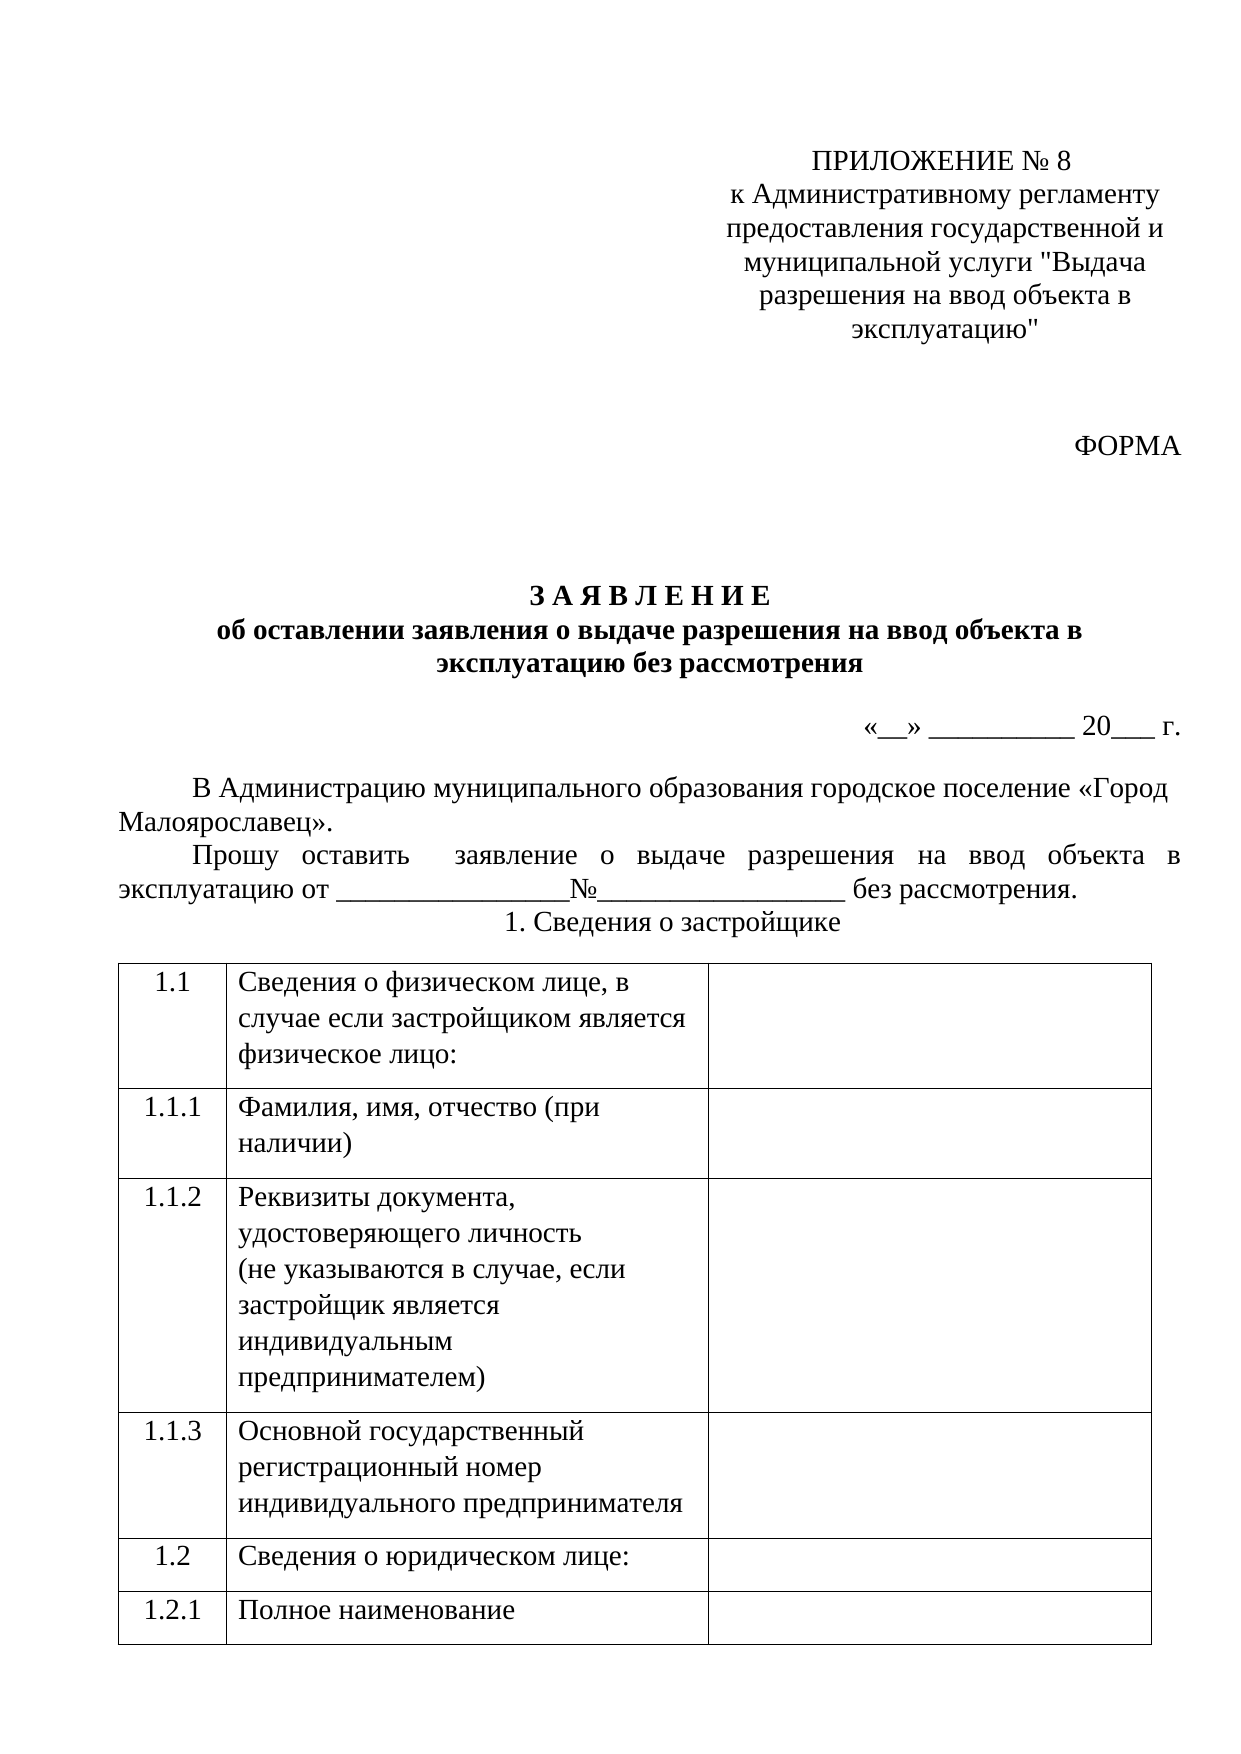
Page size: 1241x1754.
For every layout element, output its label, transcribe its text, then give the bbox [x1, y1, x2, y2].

text ФОРМА [709, 428, 1181, 461]
text ПРИЛОЖЕНИЕ № 8 к Административному регламенту предоставления государственной и муниципальной услуги "Выдача разрешения на ввод объекта в эксплуатацию" [709, 143, 1181, 344]
text З А Я В Л Е Н И Е [118, 578, 1181, 612]
text об оставлении заявления о выдаче разрешения на ввод объекта в эксплуатацию без рассмотрения [118, 612, 1181, 679]
text «__» __________ 20___ г. [118, 708, 1181, 741]
table_cell Сведения о юридическом лице: [227, 1539, 708, 1591]
table_cell [709, 1539, 1151, 1591]
table_cell [709, 1179, 1151, 1412]
table_cell [709, 1592, 1151, 1644]
table_cell [709, 964, 1151, 1088]
text В Администрацию муниципального образования городское поселение «Город Малоярославец». [118, 770, 1181, 837]
table_cell 1.1.2 [119, 1179, 226, 1412]
table_cell Основной государственный регистрационный номер индивидуального предпринимателя [227, 1413, 708, 1537]
table_cell Фамилия, имя, отчество (при наличии) [227, 1089, 708, 1178]
table_cell 1.2 [119, 1539, 226, 1591]
table_cell [709, 1089, 1151, 1178]
table_cell 1.1.3 [119, 1413, 226, 1537]
table_cell 1.2.1 [119, 1592, 226, 1644]
table_cell Сведения о физическом лице, в случае если застройщиком является физическое лицо: [227, 964, 708, 1088]
table_cell Полное наименование [227, 1592, 708, 1644]
text Прошу оставить заявление о выдаче разрешения на ввод объекта в эксплуатацию от ________________№_________________ без рассмотрения. [118, 837, 1181, 904]
table_header 1. Сведения о застройщике [118, 904, 1152, 963]
table_cell Реквизиты документа, удостоверяющего личность (не указываются в случае, если застройщик является индивидуальным предпринимателем) [227, 1179, 708, 1412]
table_cell 1.1.1 [119, 1089, 226, 1178]
table_cell 1.1 [119, 964, 226, 1088]
table_cell [709, 1413, 1151, 1537]
